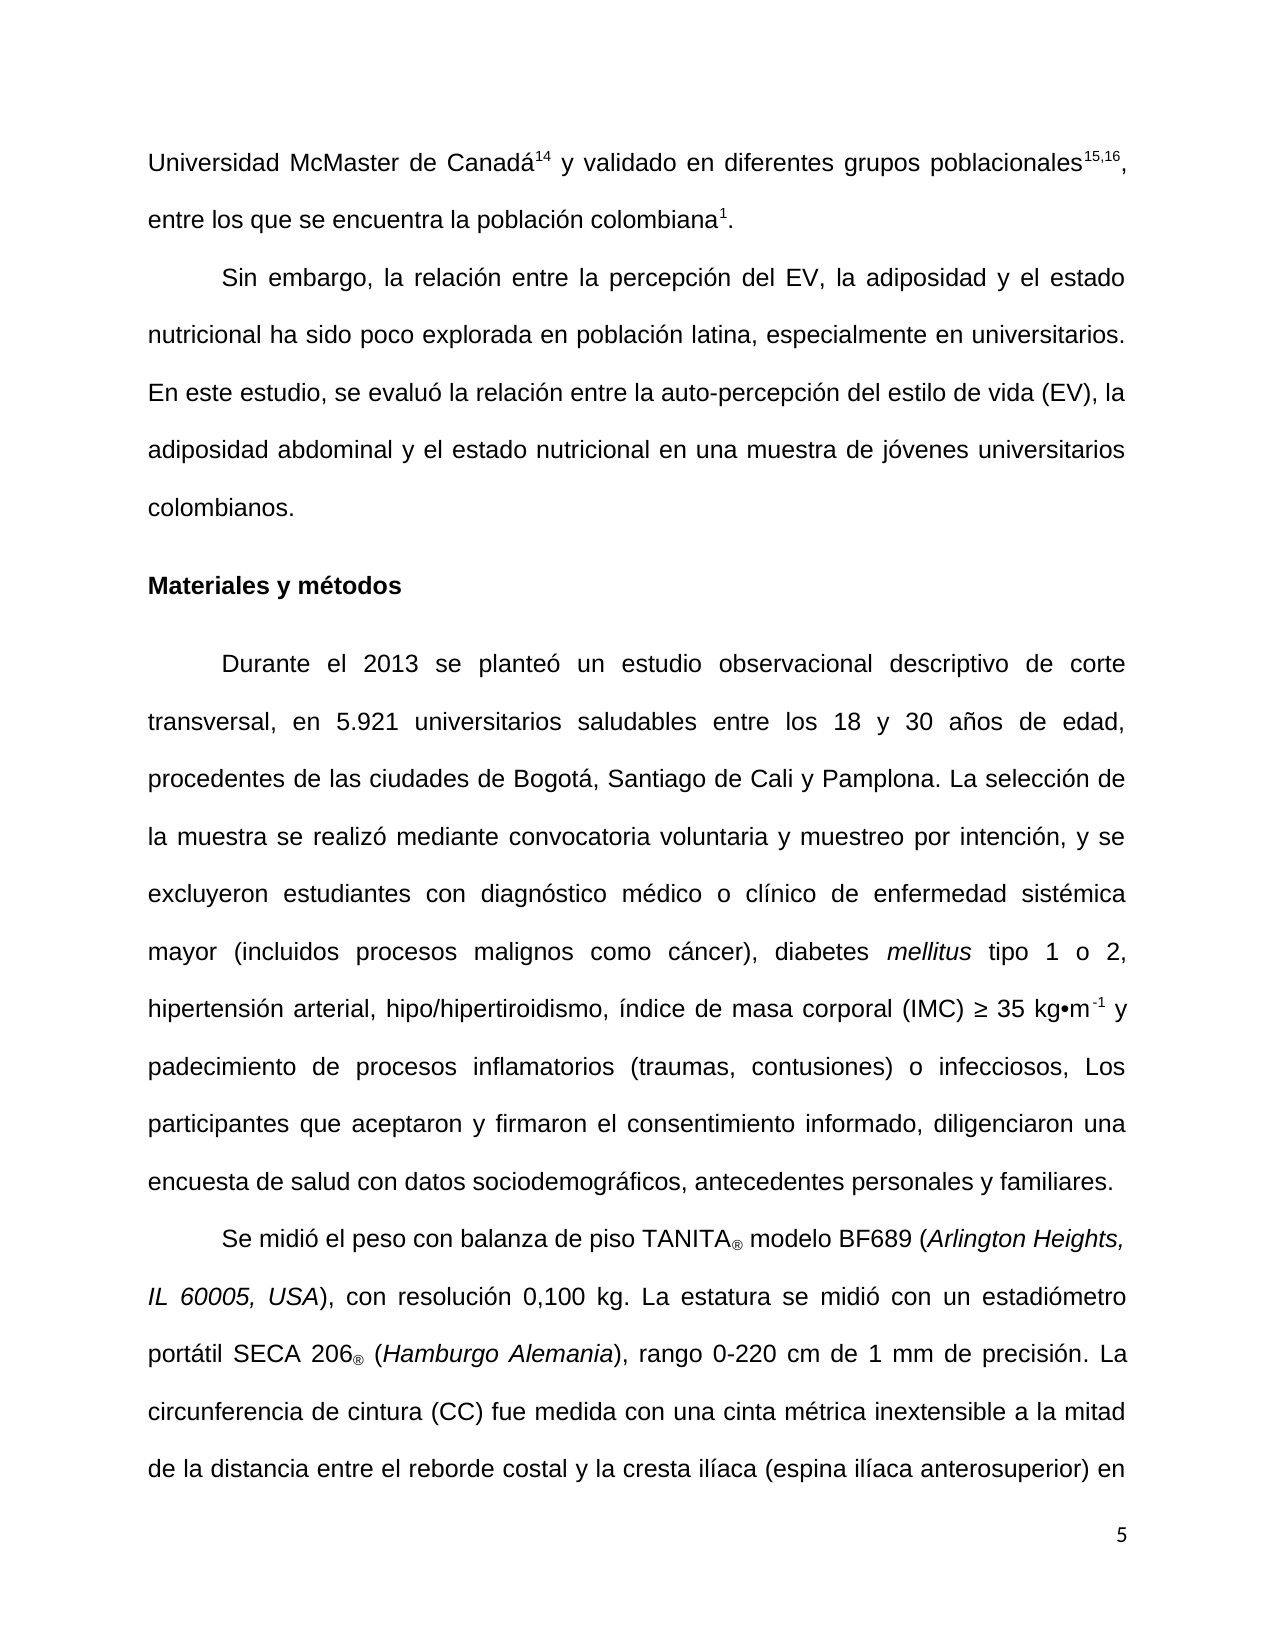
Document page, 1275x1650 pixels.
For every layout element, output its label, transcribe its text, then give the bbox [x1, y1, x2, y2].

text Durante el 2013 se planteó un estudio observacional descriptivo de corte transversal, en 5.921 universitarios saludables entre los 18 y 30 años de edad, procedentes de las ciudades de Bogotá, Santiago de Cali y Pamplona. La selección de la muestra se realizó mediante convocatoria voluntaria y muestreo por intención, y se excluyeron estudiantes con diagnóstico médico o clínico de enfermedad sistémica mayor (incluidos procesos malignos como cáncer), diabetes mellitus tipo 1 o 2, hipertensión arterial, hipo/hipertiroidismo, índice de masa corporal (IMC) ≥ 35 kg•m-1 y padecimiento de procesos inflamatorios (traumas, contusiones) o infecciosos, Los participantes que aceptaron y firmaron el consentimiento informado, diligenciaron una encuesta de salud con datos sociodemográficos, antecedentes personales y familiares. [148, 649, 1127, 1196]
text Sin embargo, la relación entre la percepción del EV, la adiposidad y el estado nutricional ha sido poco explorada en población latina, especialmente en universitarios. En este estudio, se evaluó la relación entre la auto-percepción del estilo de vida (EV), la adiposidad abdominal y el estado nutricional en una muestra de jóvenes universitarios colombianos. [148, 263, 1127, 521]
text Materiales y métodos [148, 571, 1127, 600]
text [148, 148, 1127, 234]
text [148, 1224, 1127, 1483]
